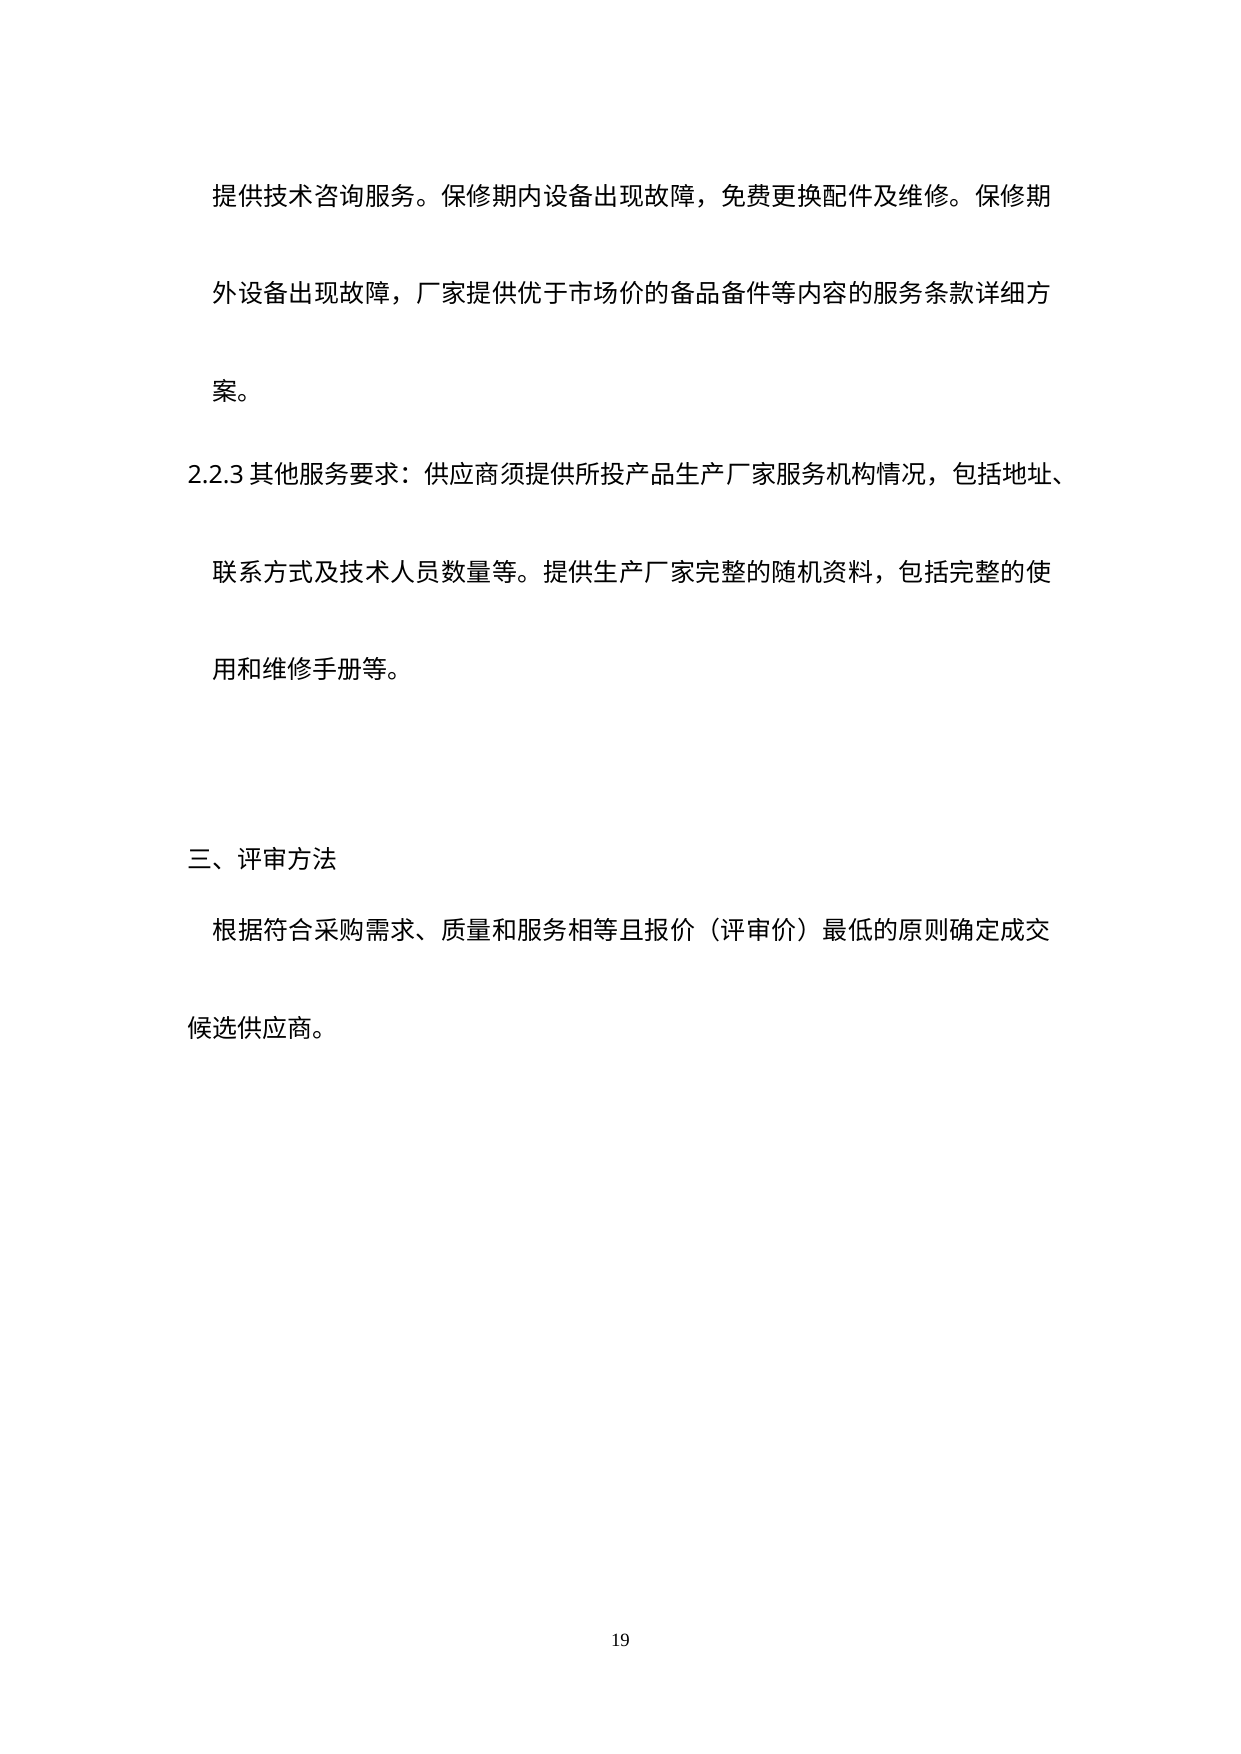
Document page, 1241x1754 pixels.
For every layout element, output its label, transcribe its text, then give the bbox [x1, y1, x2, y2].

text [187, 162, 1053, 422]
text 三、评审方法 [187, 825, 1053, 890]
text 根据符合采购需求、质量和服务相等且报价（评审价）最低的原则确定成交候选供应商。 [187, 896, 1053, 1059]
text 2.2.3其他服务要求：供应商须提供所投产品生产厂家服务机构情况，包括地址、联系方式及技术人员数量等。提供生产厂家完整的随机资料，包括完整的使用和维修手册等。 [187, 440, 1053, 700]
